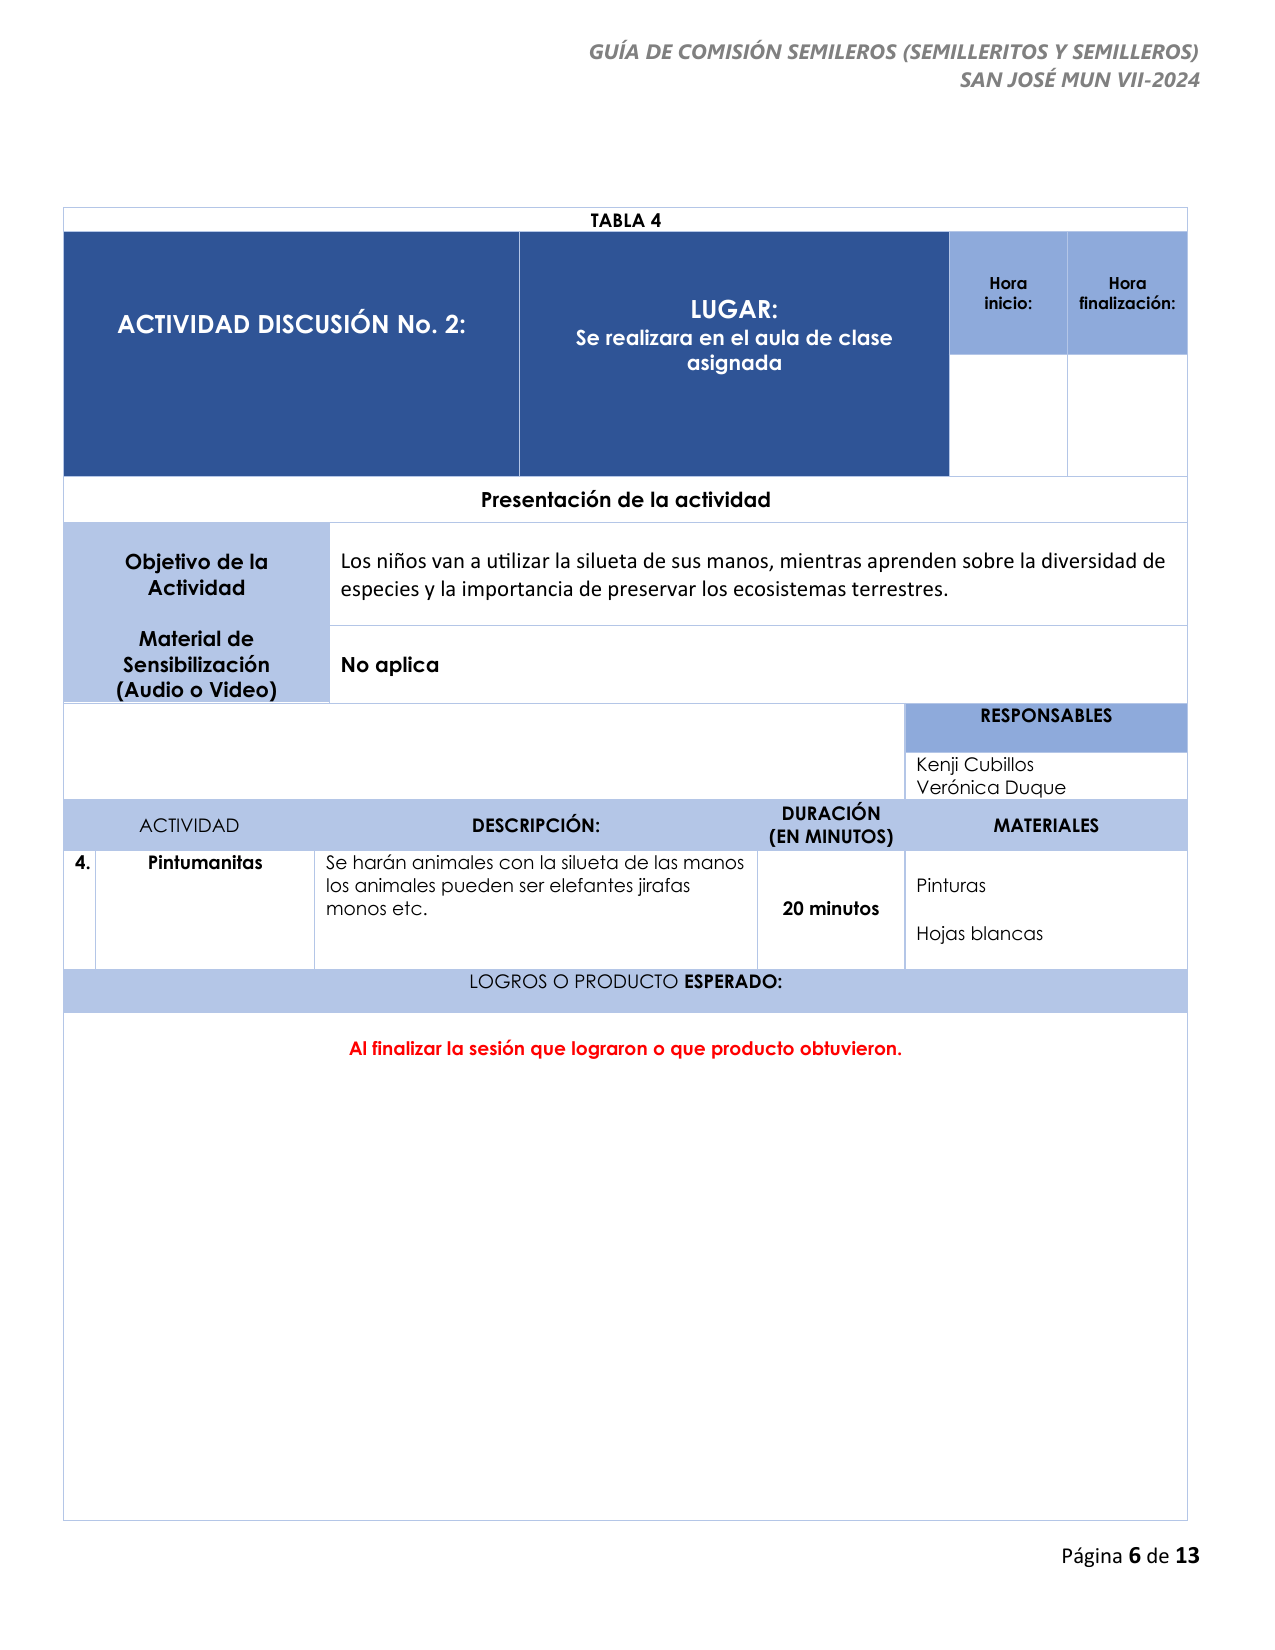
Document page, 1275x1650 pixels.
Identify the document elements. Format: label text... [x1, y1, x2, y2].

table_cell Hora finalización: [1068, 232, 1187, 354]
table_header TABLA 4 [64, 208, 1187, 231]
table_cell Se harán animales con la silueta de las manos los animales pueden ser elefantes jirafas monos etc. [315, 851, 757, 969]
table_cell Hora inicio: [950, 232, 1067, 354]
table_cell ACTIVIDAD DISCUSIÓN No. 2: [64, 232, 519, 476]
table_cell 20 minutos [758, 851, 904, 969]
table_cell [950, 355, 1067, 476]
table_cell RESPONSABLES [906, 704, 1187, 752]
table_cell Los niños van a utilizar la silueta de sus manos, mientras aprenden sobre la diversidad de especies y la importancia de preservar los ecosistemas terrestres. [330, 523, 1187, 625]
table_cell Al finalizar la sesión que lograron o que producto obtuvieron. [64, 1013, 1187, 1520]
table_cell [64, 851, 95, 969]
table_cell MATERIALES [906, 800, 1187, 850]
table_cell Pintumanitas [96, 851, 314, 969]
table_cell Pinturas Hojas blancas [906, 851, 1187, 969]
table_cell Objetivo de la Actividad [64, 523, 329, 625]
table_cell LOGROS O PRODUCTO ESPERADO: [64, 970, 1187, 1012]
table_cell DURACIÓN (EN MINUTOS) [758, 800, 904, 850]
table_cell No aplica [330, 626, 1187, 702]
table_cell Material de Sensibilización (Audio o Video) [64, 626, 329, 702]
table_cell ACTIVIDAD [64, 800, 314, 850]
table_cell Presentación de la actividad [64, 477, 1187, 522]
table_cell [1068, 355, 1187, 476]
table_cell Kenji Cubillos Verónica Duque [906, 753, 1187, 799]
table_cell LUGAR: Se realizara en el aula de clase asignada [520, 232, 949, 476]
table_cell DESCRIPCIÓN: [315, 800, 757, 850]
table_cell [64, 704, 904, 799]
